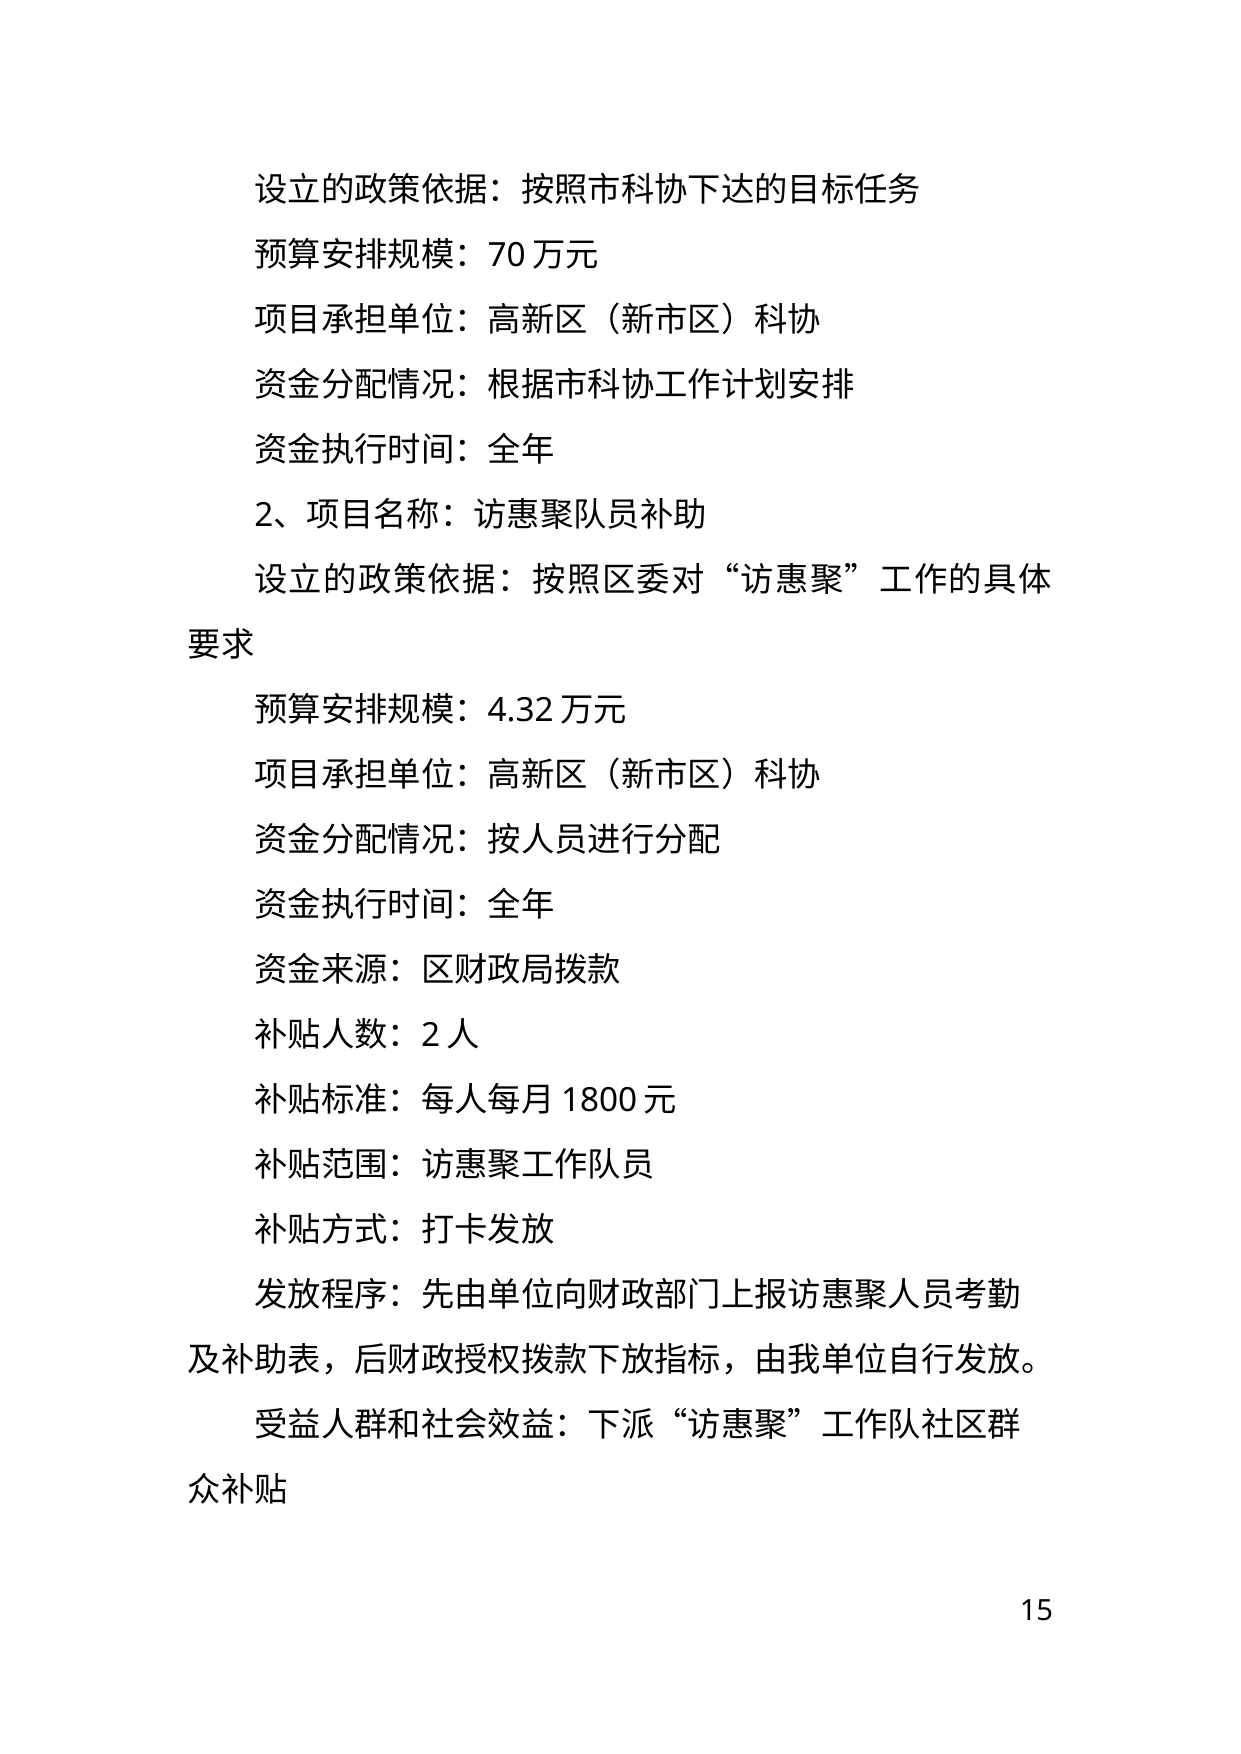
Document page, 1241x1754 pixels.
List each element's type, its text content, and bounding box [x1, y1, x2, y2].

text 资金执行时间：全年 [187, 415, 1053, 480]
text 设立的政策依据：按照区委对“访惠聚”工作的具体要求 [187, 545, 1053, 675]
text 补贴方式：打卡发放 [187, 1195, 1053, 1260]
text 补贴标准：每人每月1800元 [187, 1065, 1053, 1130]
text 预算安排规模：4.32万元 [187, 675, 1053, 740]
text 项目承担单位：高新区（新市区）科协 [187, 285, 1053, 350]
text 补贴范围：访惠聚工作队员 [187, 1130, 1053, 1195]
text 发放程序：先由单位向财政部门上报访惠聚人员考勤及补助表，后财政授权拨款下放指标，由我单位自行发放。 [187, 1260, 1053, 1390]
text 资金执行时间：全年 [187, 870, 1053, 935]
text 设立的政策依据：按照市科协下达的目标任务 [187, 155, 1053, 220]
text 资金来源：区财政局拨款 [187, 935, 1053, 1000]
text 资金分配情况：按人员进行分配 [187, 805, 1053, 870]
text 2、项目名称：访惠聚队员补助 [187, 480, 1053, 545]
text 受益人群和社会效益：下派“访惠聚”工作队社区群众补贴 [187, 1390, 1053, 1520]
text 预算安排规模：70万元 [187, 220, 1053, 285]
text 资金分配情况：根据市科协工作计划安排 [187, 350, 1053, 415]
text 补贴人数：2人 [187, 1000, 1053, 1065]
text 项目承担单位：高新区（新市区）科协 [187, 740, 1053, 805]
